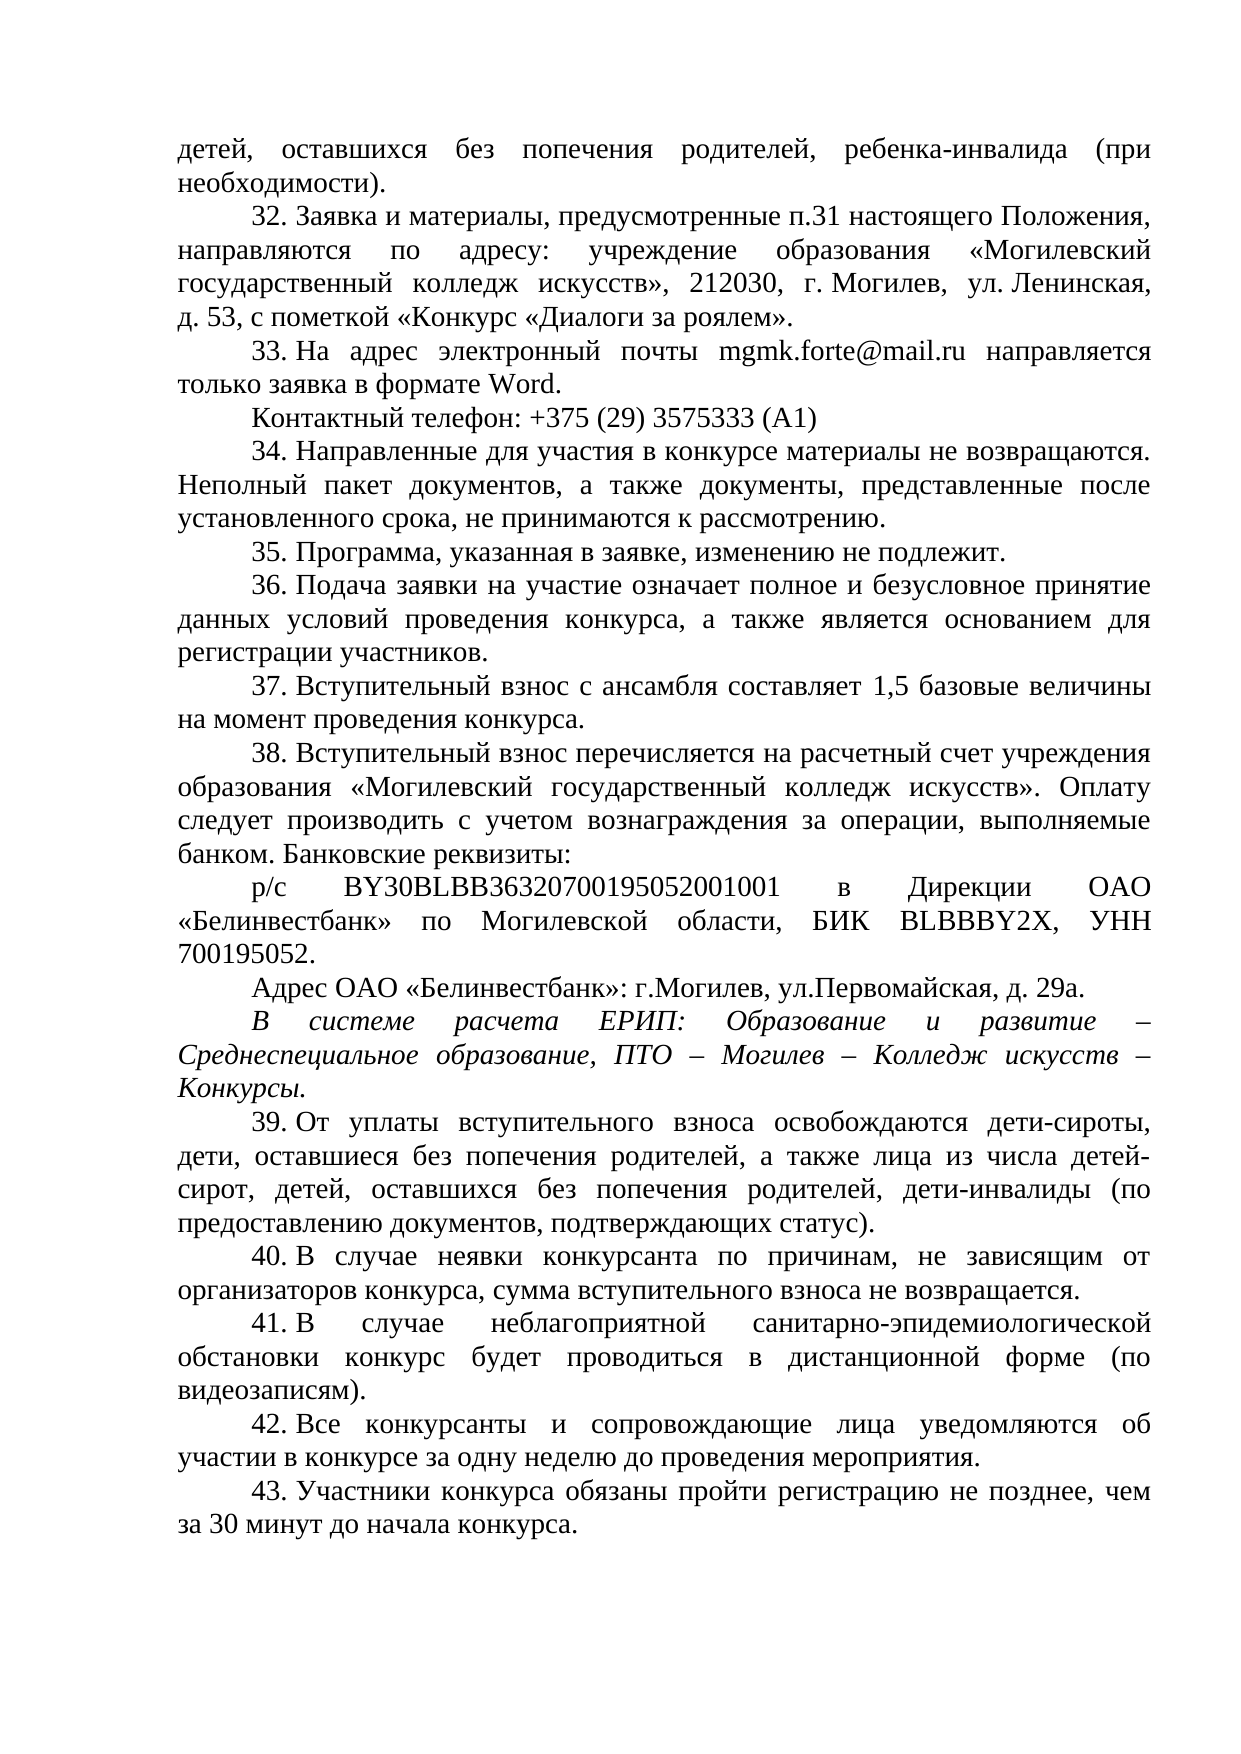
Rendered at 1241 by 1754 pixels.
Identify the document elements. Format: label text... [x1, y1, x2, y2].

text В системе расчета ЕРИП: Образование и развитие – Среднеспециальное образование, ПТО – Могилев – Колледж искусств – Kонкурсы. [177, 1003, 1152, 1104]
list Вступительный взнос перечисляется на расчетный счет учреждения образования «Могилевский государственный колледж искусств». Оплату следует производить с учетом вознаграждения за операции, выполняемые банком. Банковские реквизиты: [177, 735, 1152, 869]
text р/с BY30BLBB36320700195052001001 в Дирекции ОАО «Белинвестбанк» по Могилевской области, БИК BLBBBY2X, УНН 700195052. [177, 869, 1152, 970]
list В случае неявки конкурсанта по причинам, не зависящим от организаторов конкурса, сумма вступительного взноса не возвращается. [177, 1238, 1152, 1305]
list Программа, указанная в заявке, изменению не подлежит. [177, 534, 1152, 567]
text Адрес ОАО «Белинвестбанк»: г.Могилев, ул.Первомайская, д. 29а. [177, 970, 1152, 1003]
list Заявка и материалы, предусмотренные п.31 настоящего Положения, направляются по адресу: учреждение образования «Могилевский государственный колледж искусств», 212030, г. Могилев, ул. Ленинская, д. 53, с пометкой «Конкурс «Диалоги за роялем». [177, 198, 1152, 333]
list От уплаты вступительного взноса освобождаются дети-сироты, дети, оставшиеся без попечения родителей, а также лица из числа детей-сирот, детей, оставшихся без попечения родителей, дети-инвалиды (по предоставлению документов, подтверждающих статус). [177, 1104, 1152, 1238]
list Контактный телефон: +375 (29) 3575333 (А1) [177, 400, 1152, 433]
list На адрес электронный почты mgmk.forte@mail.ru направляется только заявка в формате Word. [177, 333, 1152, 400]
list В случае неблагоприятной санитарно-эпидемиологической обстановки конкурс будет проводиться в дистанционной форме (по видеозаписям). [177, 1305, 1152, 1406]
list Все конкурсанты и сопровождающие лица уведомляются об участии в конкурсе за одну неделю до проведения мероприятия. [177, 1406, 1152, 1473]
list Подача заявки на участие означает полное и безусловное принятие данных условий проведения конкурса, а также является основанием для регистрации участников. [177, 567, 1152, 668]
list Вступительный взнос с ансамбля составляет 1,5 базовые величины на момент проведения конкурса. [177, 668, 1152, 735]
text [177, 131, 1152, 198]
list Направленные для участия в конкурсе материалы не возвращаются. Неполный пакет документов, а также документы, представленные после установленного срока, не принимаются к рассмотрению. [177, 433, 1152, 534]
list Участники конкурса обязаны пройти регистрацию не позднее, чем за 30 минут до начала конкурса. [177, 1473, 1152, 1540]
